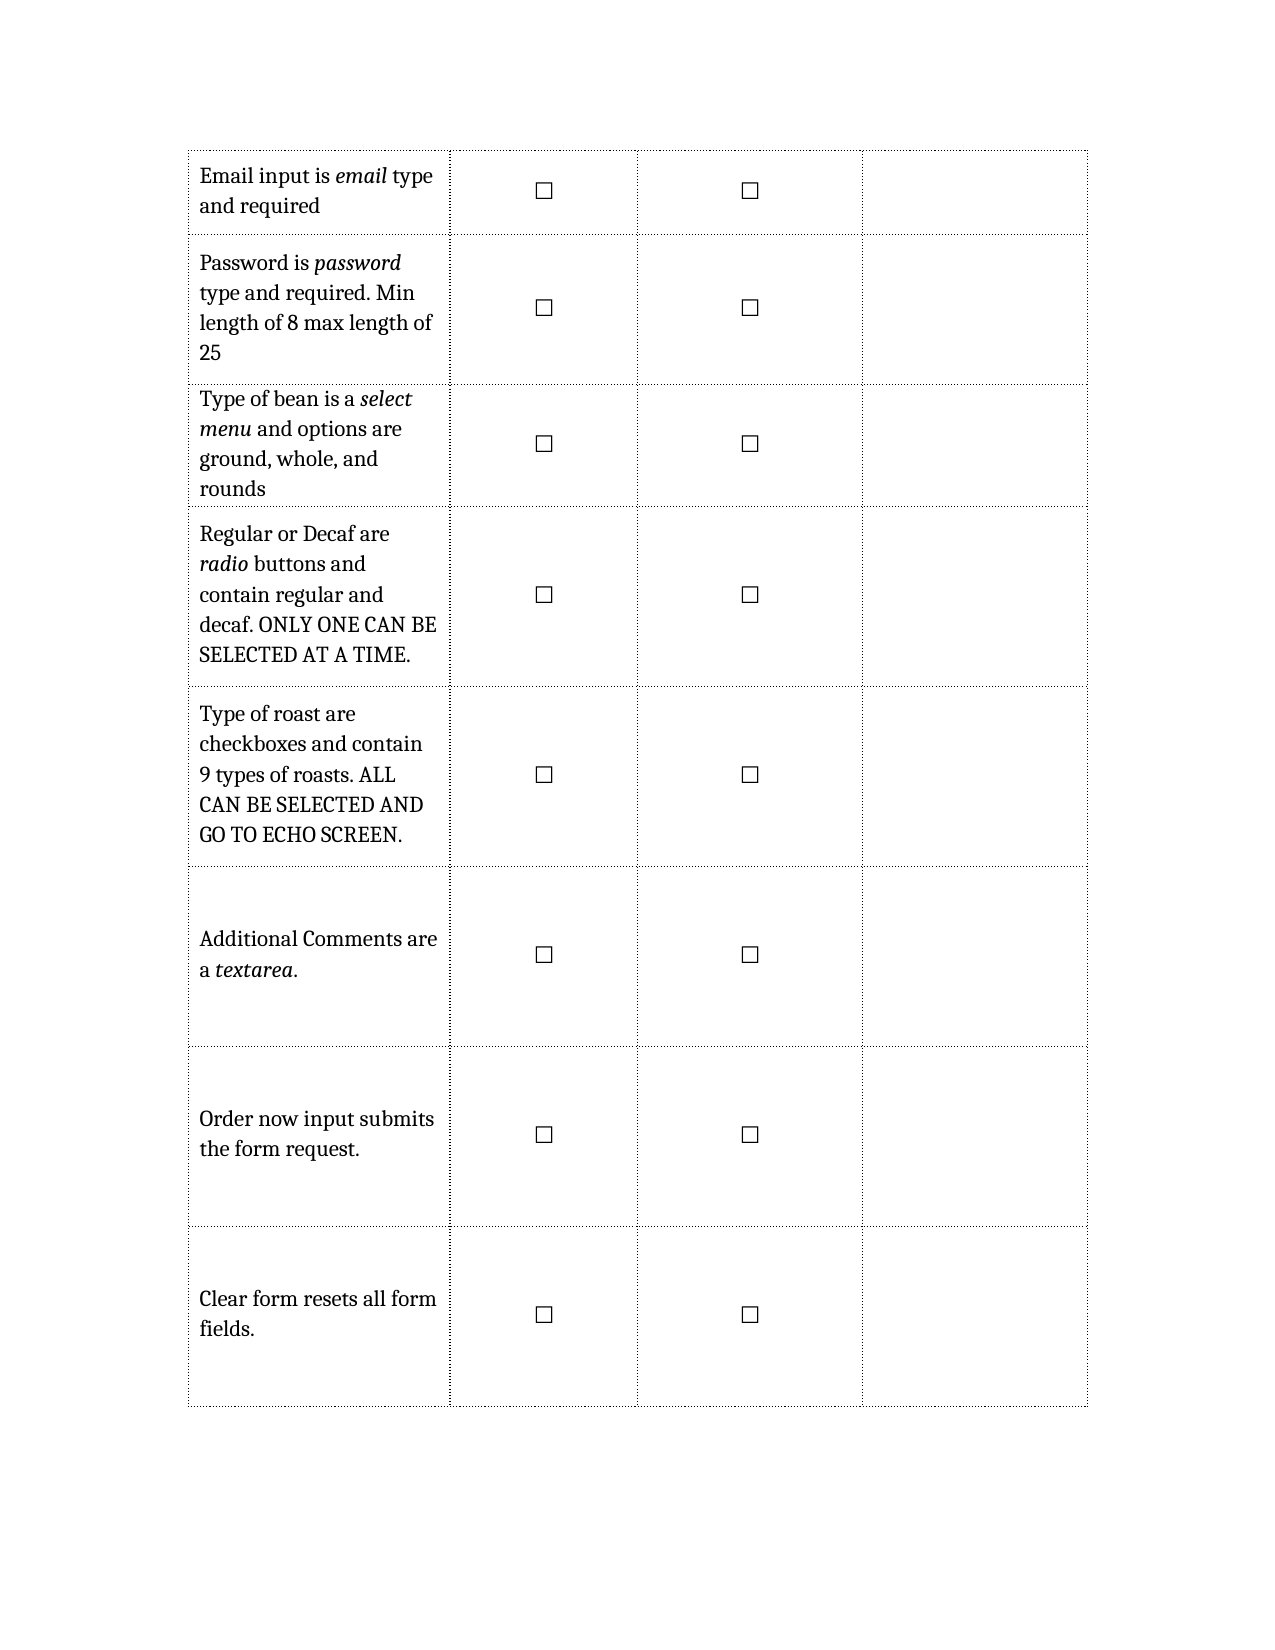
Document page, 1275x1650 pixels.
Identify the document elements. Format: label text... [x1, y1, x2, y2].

table_cell Password is password type and required. Min length of 8 max length of 25 [188, 234, 450, 384]
table_cell [862, 506, 1087, 686]
table_cell ☐ [450, 866, 637, 1046]
table_cell Regular or Decaf are radio buttons and contain regular and decaf. ONLY ONE CAN BE SELECTED AT A TIME. [188, 506, 450, 686]
table_cell ☐ [638, 234, 862, 384]
table_cell [862, 150, 1087, 234]
table_cell Type of roast are checkboxes and contain 9 types of roasts. ALL CAN BE SELECTED AND GO TO ECHO SCREEN. [188, 686, 450, 866]
table_cell Clear form resets all form fields. [188, 1226, 450, 1406]
table_cell ☐ [450, 384, 637, 506]
table_cell Email input is email type and required [188, 150, 450, 234]
table_cell ☐ [450, 1226, 637, 1406]
table_cell Additional Comments are a textarea. [188, 866, 450, 1046]
table_cell [862, 686, 1087, 866]
table_cell [862, 1046, 1087, 1226]
table_cell ☐ [450, 506, 637, 686]
table_cell [862, 234, 1087, 384]
table_cell ☐ [638, 506, 862, 686]
table_cell Order now input submits the form request. [188, 1046, 450, 1226]
table_cell [862, 1226, 1087, 1406]
table_cell [862, 384, 1087, 506]
table_cell ☐ [638, 384, 862, 506]
table_cell ☐ [638, 686, 862, 866]
table_cell ☐ [450, 1046, 637, 1226]
table_cell ☐ [638, 150, 862, 234]
table_cell [862, 866, 1087, 1046]
table_cell Type of bean is a select menu and options are ground, whole, and rounds [188, 384, 450, 506]
table_cell ☐ [638, 1226, 862, 1406]
table_cell ☐ [638, 866, 862, 1046]
table_cell ☐ [450, 234, 637, 384]
table_cell ☐ [450, 686, 637, 866]
table_cell ☐ [638, 1046, 862, 1226]
table_cell ☐ [450, 150, 637, 234]
